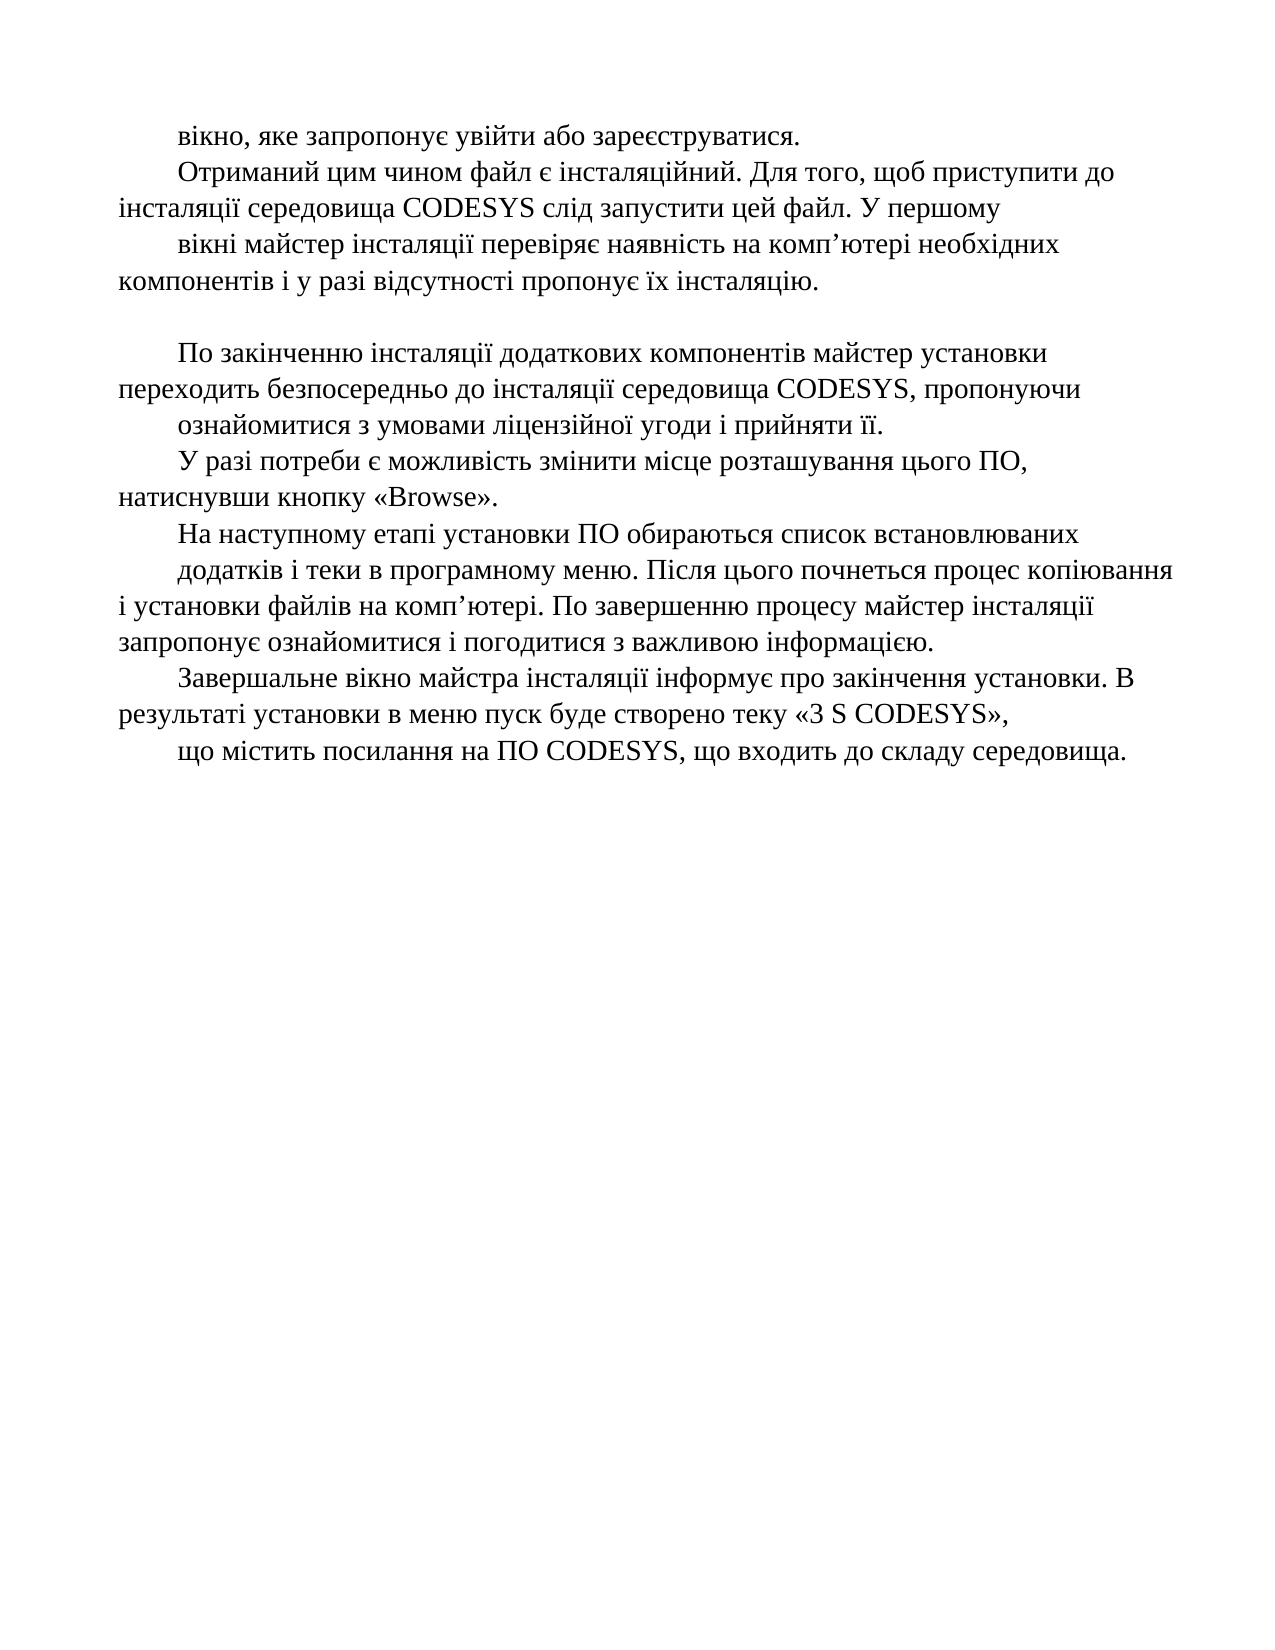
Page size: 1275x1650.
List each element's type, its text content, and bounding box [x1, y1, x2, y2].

text На наступному етапі установки ПО обираються список встановлюваних [118, 516, 1186, 549]
text Завершальне вікно майстра інсталяції інформує про закінчення установки. В результаті установки в меню пуск буде створено теку «3 S CODESYS», [118, 660, 1186, 730]
text ознайомитися з умовами ліцензійної угоди і прийняти її. [118, 407, 1186, 441]
text що містить посилання на ПО CODESYS, що входить до складу середовища. [118, 733, 1186, 766]
text Отриманий цим чином файл є інсталяційний. Для того, щоб приступити до інсталяції середовища CODESYS слід запустити цей файл. У першому [118, 154, 1186, 224]
text вікні майстер інсталяції перевіряє наявність на комп’ютері необхідних компонентів і у разі відсутності пропонує їх інсталяцію. [118, 227, 1186, 296]
text вікно, яке запропонує увійти або зареєструватися. [118, 118, 1186, 152]
text У разі потреби є можливість змінити місце розташування цього ПО, натиснувши кнопку «Browse». [118, 443, 1186, 513]
text додатків і теки в програмному меню. Після цього почнеться процес копіювання і установки файлів на комп’ютері. По завершенню процесу майстер інсталяції запропонує ознайомитися і погодитися з важливою інформацією. [118, 552, 1186, 658]
text По закінченню інсталяції додаткових компонентів майстер установки переходить безпосередньо до інсталяції середовища CODESYS, пропонуючи [118, 335, 1186, 405]
